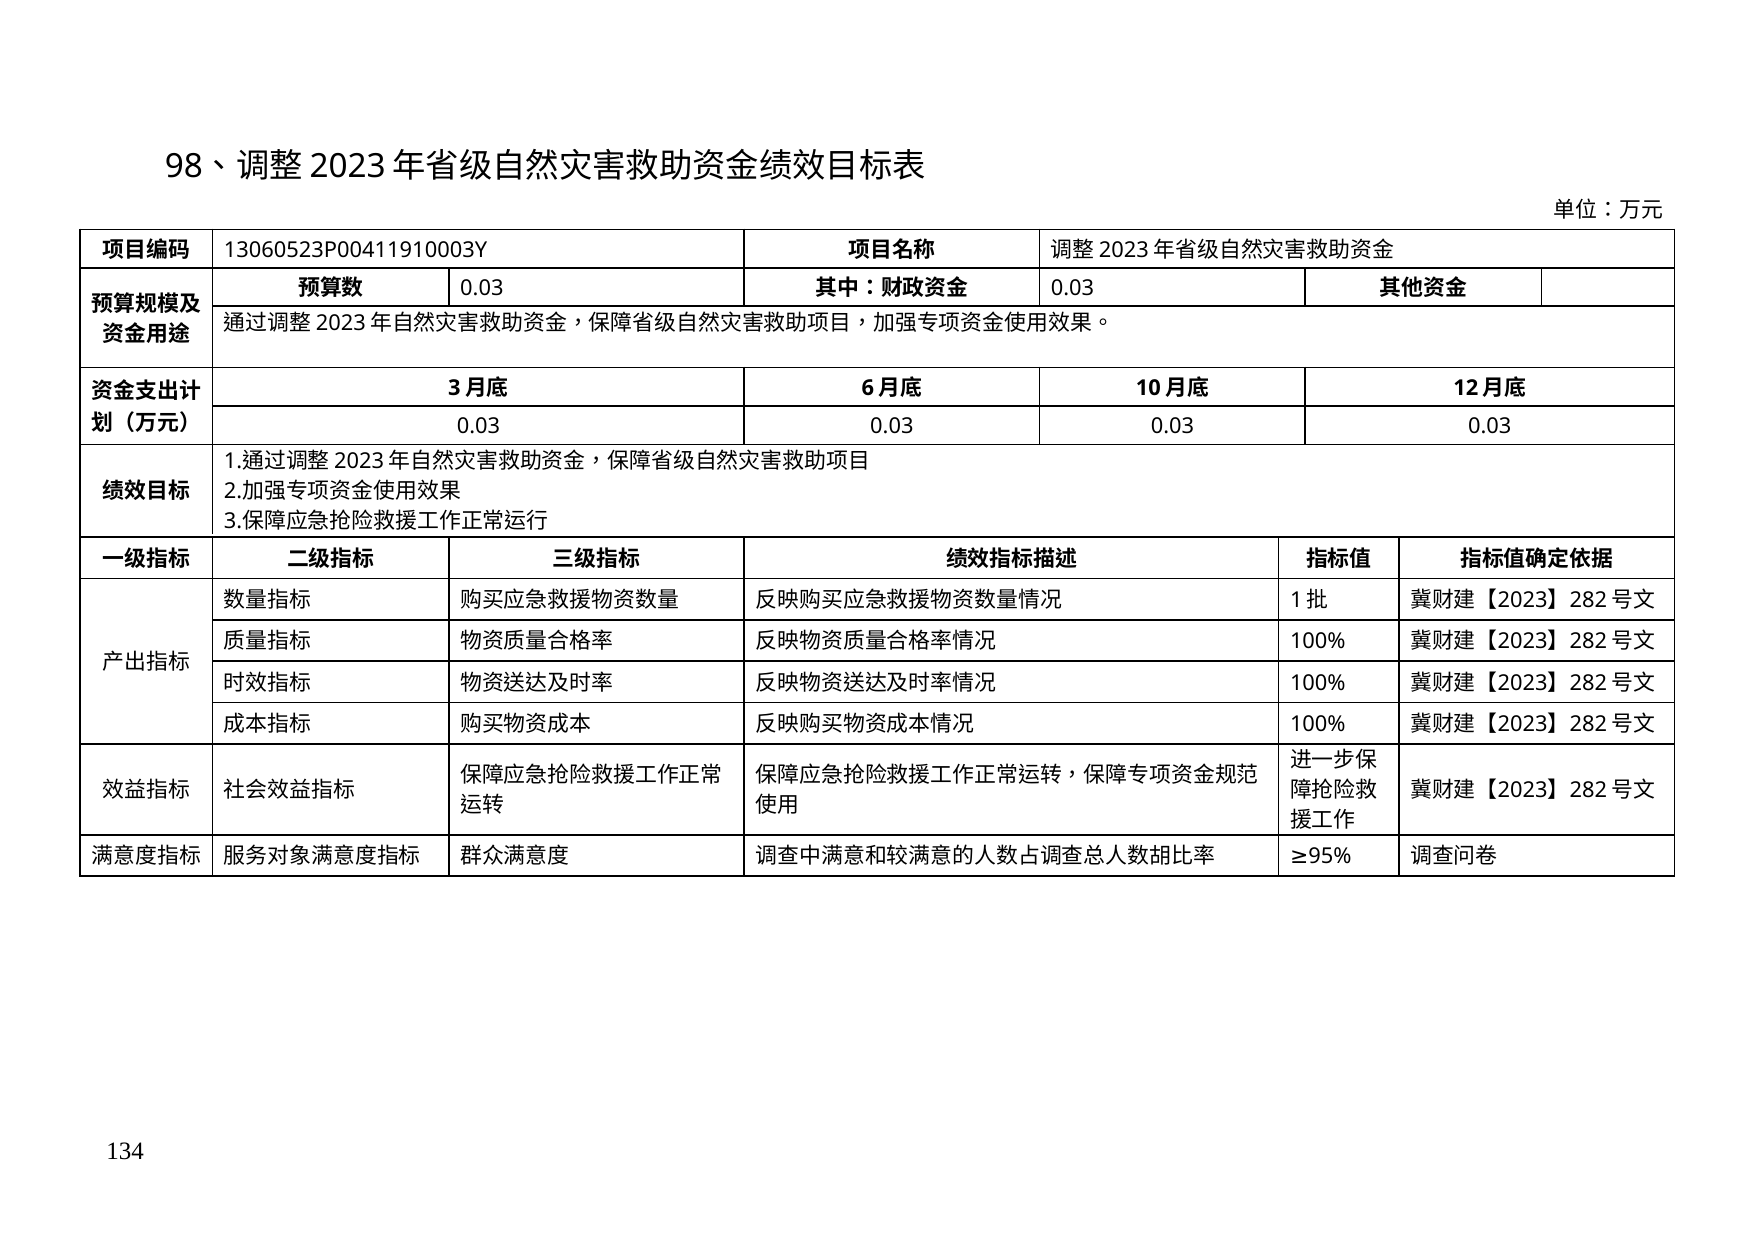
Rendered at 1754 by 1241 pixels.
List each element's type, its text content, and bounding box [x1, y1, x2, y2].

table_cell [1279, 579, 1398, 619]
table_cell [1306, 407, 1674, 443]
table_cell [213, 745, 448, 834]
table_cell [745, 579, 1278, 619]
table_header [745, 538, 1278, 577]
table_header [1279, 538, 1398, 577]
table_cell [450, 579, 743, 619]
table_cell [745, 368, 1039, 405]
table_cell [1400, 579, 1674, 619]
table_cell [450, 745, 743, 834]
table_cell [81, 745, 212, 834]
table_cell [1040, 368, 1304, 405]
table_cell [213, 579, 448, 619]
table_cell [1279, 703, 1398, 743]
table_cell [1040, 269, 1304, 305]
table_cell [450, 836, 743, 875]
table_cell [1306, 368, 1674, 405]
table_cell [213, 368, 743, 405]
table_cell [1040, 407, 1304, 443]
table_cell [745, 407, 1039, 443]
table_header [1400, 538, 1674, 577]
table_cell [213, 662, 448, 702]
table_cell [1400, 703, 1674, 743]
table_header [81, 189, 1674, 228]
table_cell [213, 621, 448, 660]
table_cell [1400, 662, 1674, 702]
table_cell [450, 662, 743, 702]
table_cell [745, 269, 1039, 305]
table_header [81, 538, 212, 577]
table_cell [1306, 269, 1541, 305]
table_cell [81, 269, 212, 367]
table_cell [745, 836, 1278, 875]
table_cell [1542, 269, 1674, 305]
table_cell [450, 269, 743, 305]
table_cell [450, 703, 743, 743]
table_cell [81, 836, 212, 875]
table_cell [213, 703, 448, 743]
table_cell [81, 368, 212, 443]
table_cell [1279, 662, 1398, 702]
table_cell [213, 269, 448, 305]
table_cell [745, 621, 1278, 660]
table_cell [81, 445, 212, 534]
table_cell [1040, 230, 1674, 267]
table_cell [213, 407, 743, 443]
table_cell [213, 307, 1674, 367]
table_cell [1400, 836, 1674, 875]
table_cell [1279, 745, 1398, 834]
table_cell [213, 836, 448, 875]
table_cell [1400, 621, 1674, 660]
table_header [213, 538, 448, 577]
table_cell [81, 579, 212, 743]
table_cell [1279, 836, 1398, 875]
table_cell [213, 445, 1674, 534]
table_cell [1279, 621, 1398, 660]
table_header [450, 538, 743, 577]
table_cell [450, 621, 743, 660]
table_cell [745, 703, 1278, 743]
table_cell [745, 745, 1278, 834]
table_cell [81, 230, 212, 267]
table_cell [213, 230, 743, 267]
text 98、调整2023年省级自然灾害救助资金绩效目标表 [106, 142, 1648, 187]
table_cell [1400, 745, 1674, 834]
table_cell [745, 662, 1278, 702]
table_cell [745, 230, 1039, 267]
